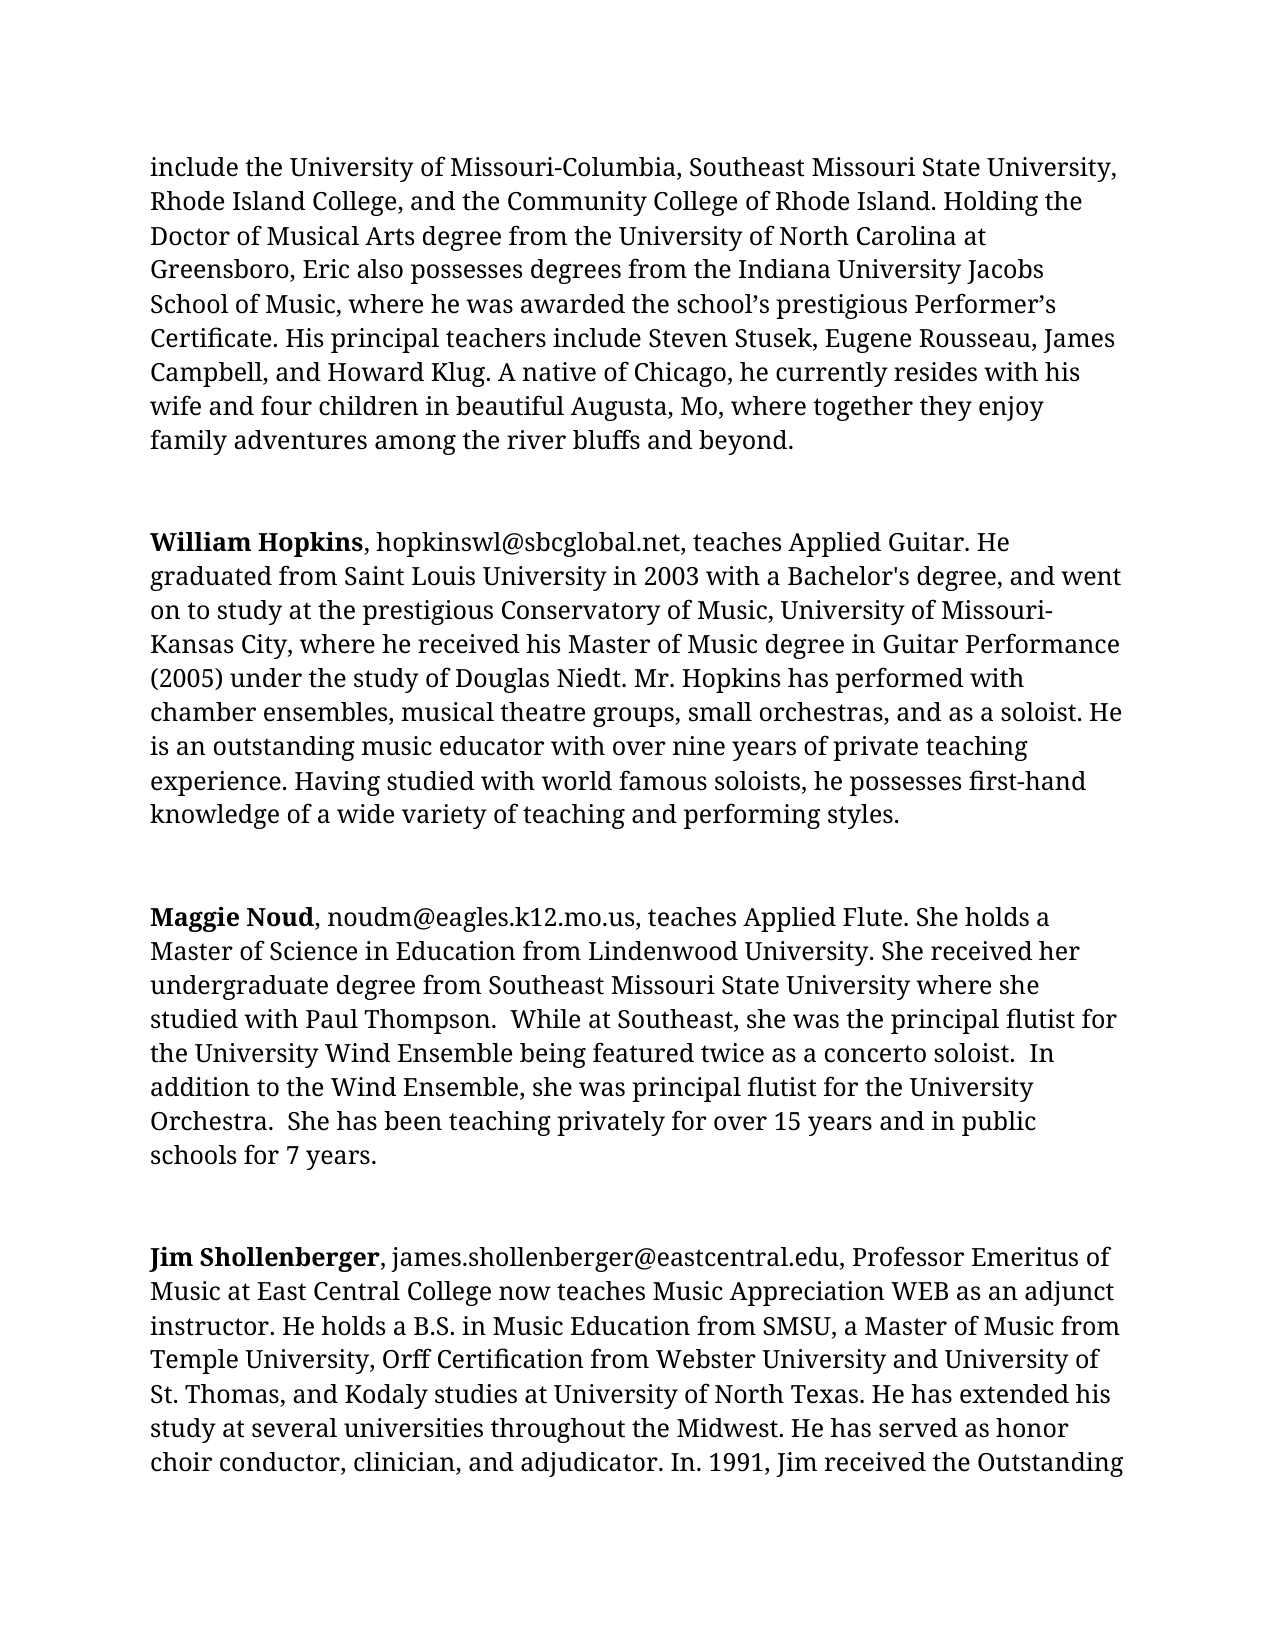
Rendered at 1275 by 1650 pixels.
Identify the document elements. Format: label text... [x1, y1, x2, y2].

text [150, 1240, 1125, 1478]
text Maggie Noud, noudm@eagles.k12.mo.us, teaches Applied Flute. She holds a Master of Science in Education from Lindenwood University. She received her undergraduate degree from Southeast Missouri State University where she studied with Paul Thompson. While at Southeast, she was the principal flutist for the University Wind Ensemble being featured twice as a concerto soloist. In addition to the Wind Ensemble, she was principal flutist for the University Orchestra. She has been teaching privately for over 15 years and in public schools for 7 years. [150, 899, 1125, 1172]
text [150, 150, 1125, 457]
text William Hopkins, hopkinswl@sbcglobal.net, teaches Applied Guitar. He graduated from Saint Louis University in 2003 with a Bachelor's degree, and went on to study at the prestigious Conservatory of Music, University of Missouri-Kansas City, where he received his Master of Music degree in Guitar Performance (2005) under the study of Douglas Niedt. Mr. Hopkins has performed with chamber ensembles, musical theatre groups, small orchestras, and as a soloist. He is an outstanding music educator with over nine years of private teaching experience. Having studied with world famous soloists, he possesses first-hand knowledge of a wide variety of teaching and performing styles. [150, 525, 1125, 831]
